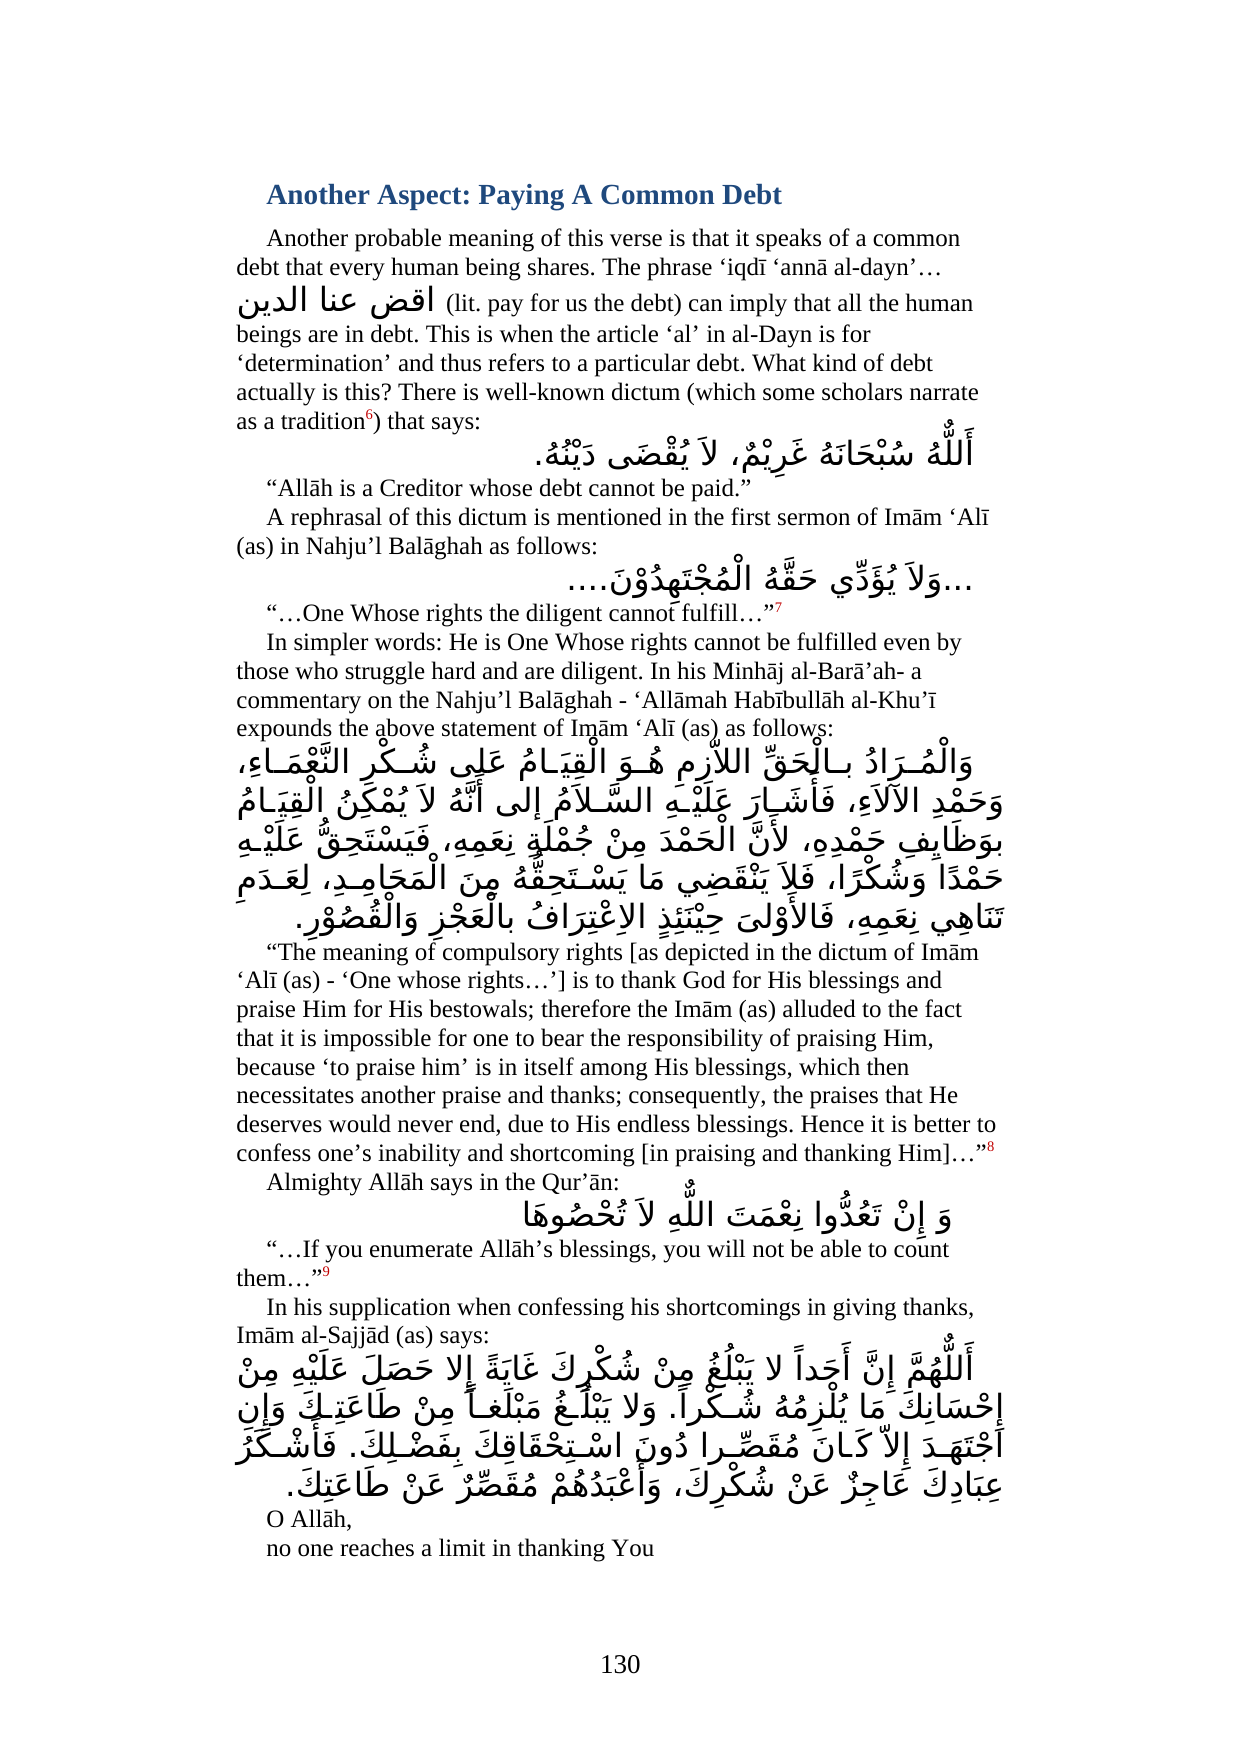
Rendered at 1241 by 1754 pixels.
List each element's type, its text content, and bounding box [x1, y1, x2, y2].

text أَللٌّهُمَّ إِنَّ أَحَداً لا يَبْلُغُ مِنْ شُكْرِكَ غَايَةً إِلا حَصَلَ عَلَيْهِ مِنْ إِحْسَانِكَ مَا يُلْزِمُهُ شُكْراً. وَلا يَبْلُغُ مَبْلَغاً مِنْ طَاعَتِكَ وَإِنِ اجْتَهَدَ إِلاّ كَانَ مُقَصِّرا دُونَ اسْتِحْقَاقِكَ بِفَضْلِكَ. فَأَشْكَرُ عِبَادِكَ عَاجِزٌ عَنْ شُكْرِكَ، وَأَعْبَدُهُمْ مُقَصِّرٌ عَنْ طَاعَتِكَ. [236, 1349, 1004, 1504]
text “…One Whose rights the diligent cannot fulfill…”7 [236, 598, 1004, 627]
text no one reaches a limit in thanking You [236, 1533, 1004, 1562]
text “…If you enumerate Allāh’s blessings, you will not be able to count them…”9 [236, 1234, 1004, 1292]
text Almighty Allāh says in the Qur’ān: [236, 1167, 1004, 1195]
text In simpler words: He is One Whose rights cannot be fulfilled even by those who struggle hard and are diligent. In his Minhāj al-Barā’ah- a commentary on the Nahju’l Balāghah - ‘Allāmah Habībullāh al-Khu’ī expounds the above statement of Imām ‘Alī (as) as follows: [236, 627, 1004, 742]
text In his supplication when confessing his shortcomings in giving thanks, Imām al-Sajjād (as) says: [236, 1292, 1004, 1349]
subtitle Another Aspect: Paying A Common Debt [236, 177, 1004, 211]
text Another probable meaning of this verse is that it speaks of a common debt that every human being shares. The phrase ‘iqdī ‘annā al-dayn’…اقض عنا الدين (lit. pay for us the debt) can imply that all the human beings are in debt. This is when the article ‘al’ in al-Dayn is for ‘determination’ and thus refers to a particular debt. What kind of debt actually is this? There is well-known dictum (which some scholars narrate as a tradition6) that says: [236, 223, 1004, 434]
text “The meaning of compulsory rights [as depicted in the dictum of Imām ‘Alī (as) - ‘One whose rights…’] is to thank God for His blessings and praise Him for His bestowals; therefore the Imām (as) alluded to the fact that it is impossible for one to bear the responsibility of praising Him, because ‘to praise him’ is in itself among His blessings, which then necessitates another praise and thanks; consequently, the praises that He deserves would never end, due to His endless blessings. Hence it is better to confess one’s inability and shortcoming [in praising and thanking Him]…”8 [236, 937, 1004, 1167]
text ...وَلاَ يُؤَدِّي حَقَّهُ الْمُجْتَهِدُوْنَ.... [236, 560, 1004, 598]
text وَالْمُرَادُ بالْحَقِّ اللاّزمِ هُوَ الْقِيَامُ عَلى شُكْرِ النَّعْمَاءِ، وَحَمْدِ الآلاَءِ، فَأَشَارَ عَلَيْهِ السَّلاَمُ إلى أَنَّهُ لاَ يُمْكِنُ الْقِيَامُ بوَظَايِفِ حَمْدِهِ، لأَنَّ الْحَمْدَ مِنْ جُمْلَةِ نِعَمِهِ، فَيَسْتَحِقُّ عَلَيْهِ حَمْدًا وَشُكْرًا، فَلاَ يَنْقَضِي مَا يَسْتَحِقُّهُ مِنَ الْمَحَامِدِ، لِعَدَمِ تَنَاهِي نِعَمِهِ، فَالأَوْلىَ حِيْنَئِذٍ الاِعْتِرَافُ بالْعَجْزِ وَالْقُصُوْرِ. [236, 742, 1004, 937]
text A rephrasal of this dictum is mentioned in the first sermon of Imām ‘Alī (as) in Nahju’l Balāghah as follows: [236, 502, 1004, 560]
text أَللٌّهُ سُبْحَانَهُ غَرِيْمٌ، لاَ يُقْضَى دَيْنُهُ. [236, 434, 1004, 473]
text O Allāh, [236, 1504, 1004, 1533]
text وَ إِنْ تَعُدُّوا نِعْمَتَ اللٌّهِ لاَ تُحْصُوهَا [236, 1195, 1004, 1234]
text “Allāh is a Creditor whose debt cannot be paid.” [236, 473, 1004, 502]
